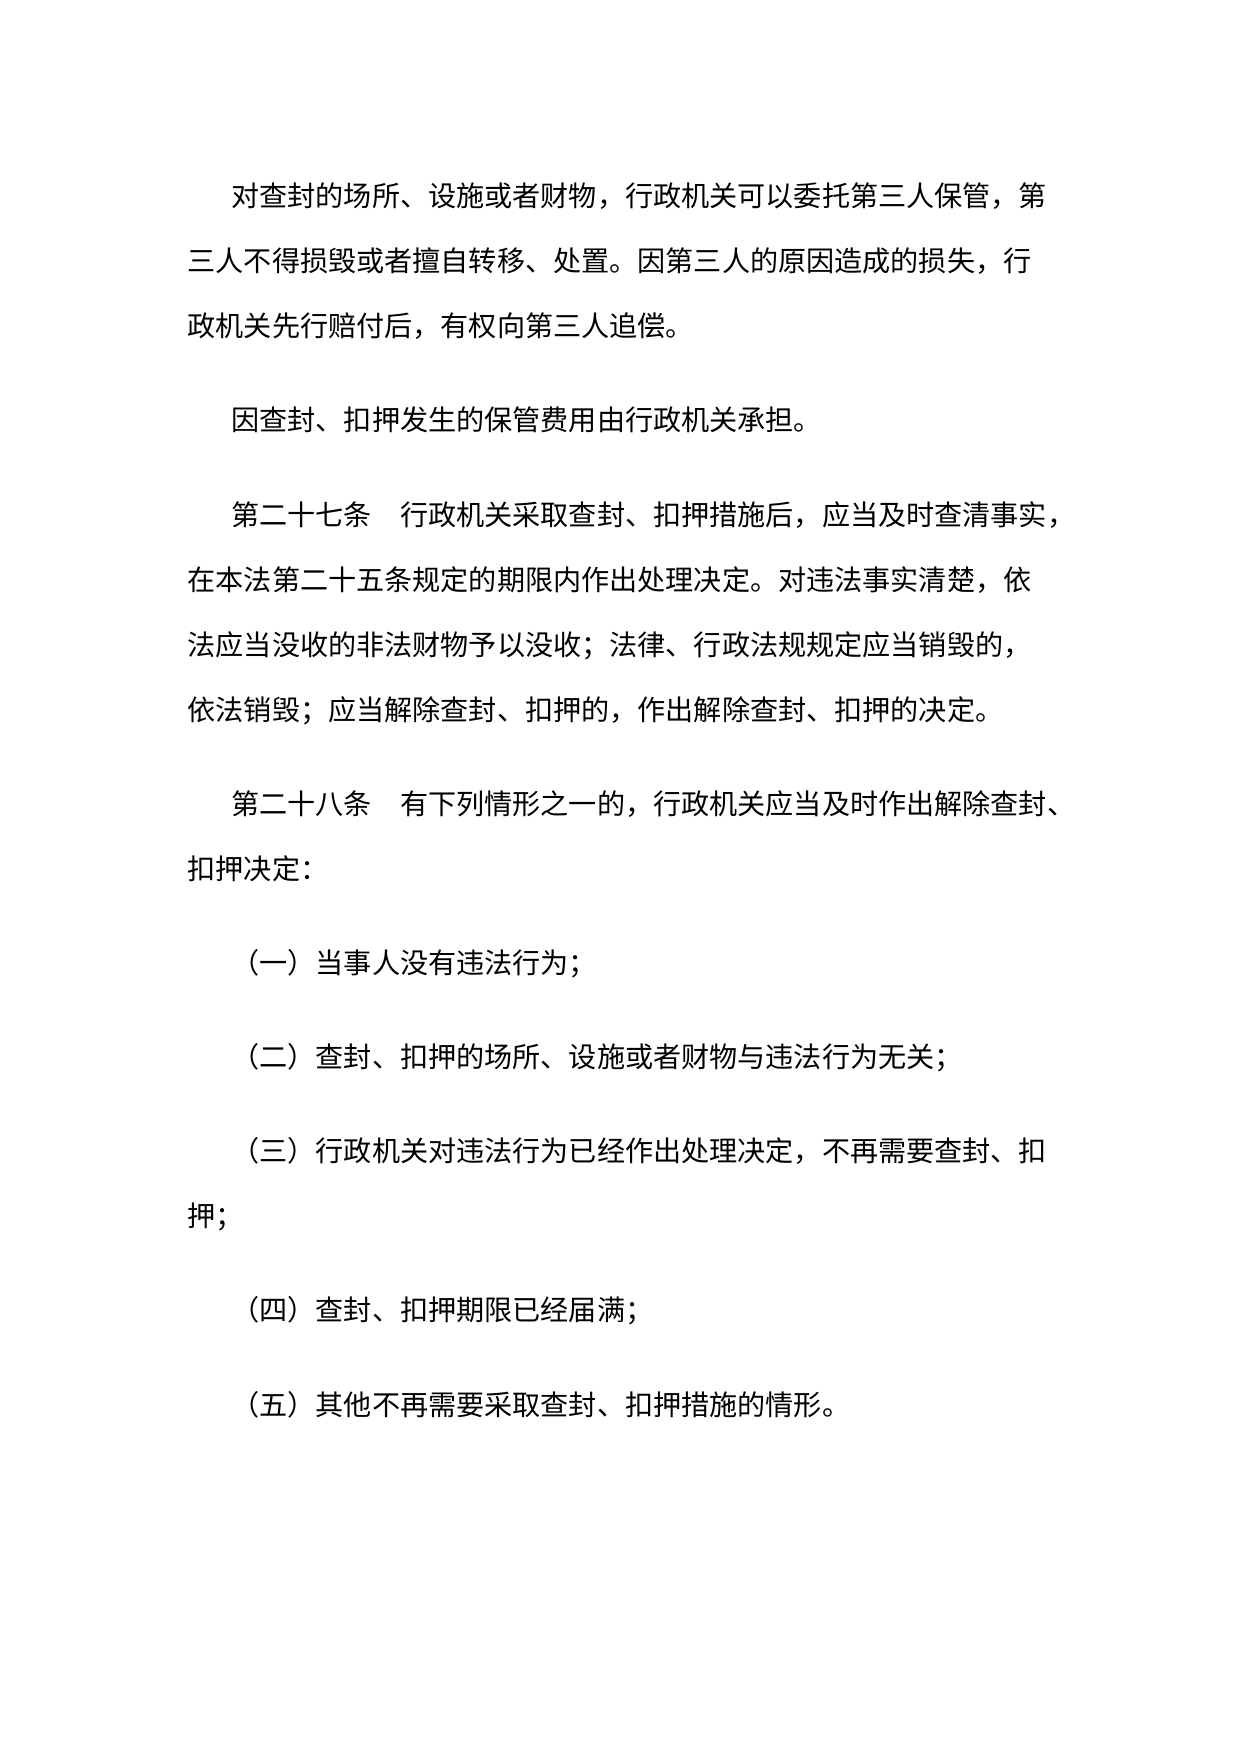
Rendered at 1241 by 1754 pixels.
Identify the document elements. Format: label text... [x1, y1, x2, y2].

text （四）查封、扣押期限已经届满； [187, 1276, 1053, 1341]
text （五）其他不再需要采取查封、扣押措施的情形。 [187, 1370, 1053, 1435]
text （一）当事人没有违法行为； [187, 929, 1053, 994]
text 第二十八条 有下列情形之一的，行政机关应当及时作出解除查封、扣押决定： [187, 769, 1053, 899]
text 对查封的场所、设施或者财物，行政机关可以委托第三人保管，第三人不得损毁或者擅自转移、处置。因第三人的原因造成的损失，行政机关先行赔付后，有权向第三人追偿。 [187, 162, 1053, 357]
text （二）查封、扣押的场所、设施或者财物与违法行为无关； [187, 1023, 1053, 1088]
text （三）行政机关对违法行为已经作出处理决定，不再需要查封、扣押； [187, 1117, 1053, 1247]
text 因查封、扣押发生的保管费用由行政机关承担。 [187, 386, 1053, 451]
text 第二十七条 行政机关采取查封、扣押措施后，应当及时查清事实，在本法第二十五条规定的期限内作出处理决定。对违法事实清楚，依法应当没收的非法财物予以没收；法律、行政法规规定应当销毁的，依法销毁；应当解除查封、扣押的，作出解除查封、扣押的决定。 [187, 480, 1053, 740]
